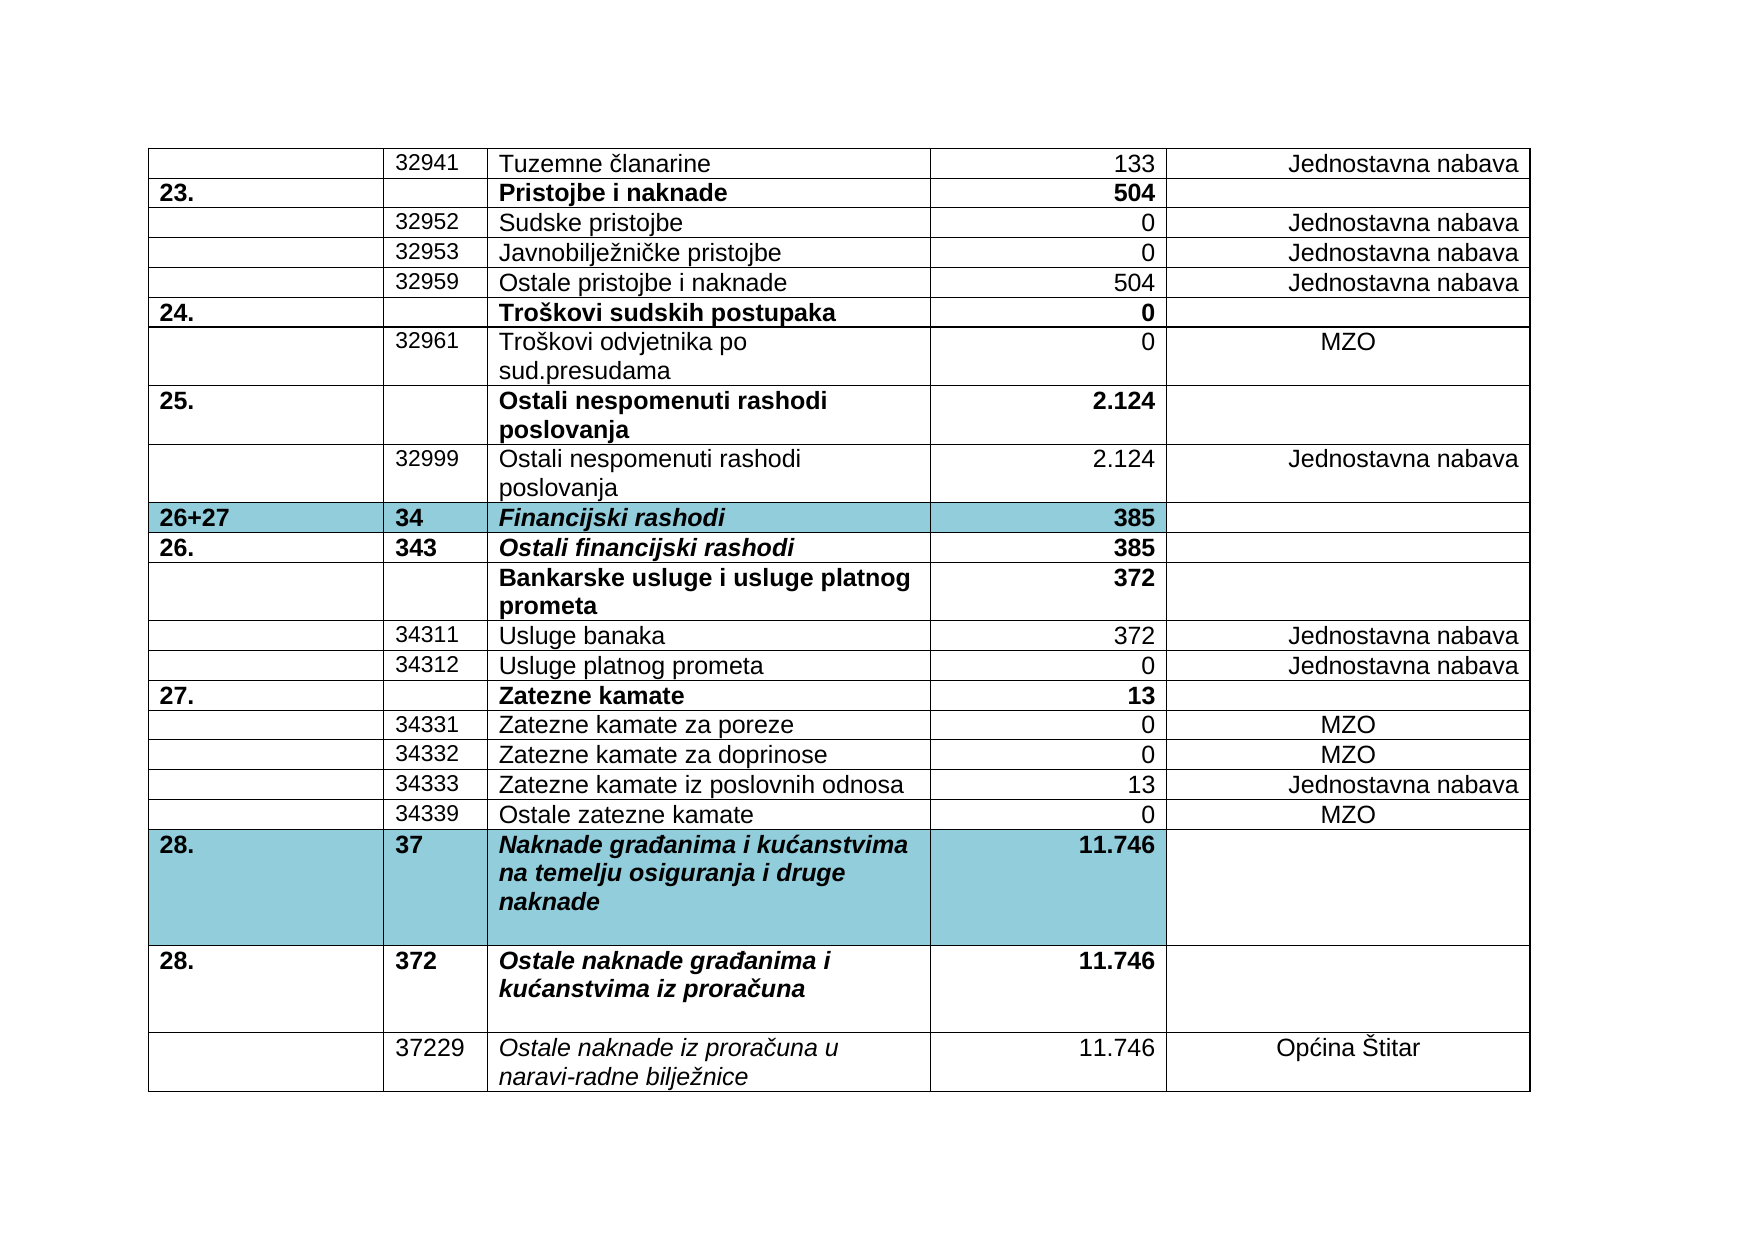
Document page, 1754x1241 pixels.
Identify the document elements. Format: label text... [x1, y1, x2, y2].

table_cell Jednostavna nabava [1167, 149, 1529, 177]
table_cell Jednostavna nabava [1167, 621, 1529, 650]
table_cell 11.746 [931, 830, 1166, 945]
table_cell Ostali financijski rashodi [488, 533, 930, 562]
table_cell 504 [931, 268, 1166, 297]
table_cell [149, 1033, 383, 1091]
table_cell 37229 [384, 1033, 487, 1091]
table_cell 11.746 [931, 946, 1166, 1032]
table_cell 34 [384, 503, 487, 532]
table_cell [1167, 830, 1529, 945]
table_cell 23. [149, 179, 383, 207]
table_cell Usluge platnog prometa [488, 651, 930, 680]
table_cell MZO [1167, 711, 1529, 739]
table_cell 34333 [384, 770, 487, 799]
table_cell Ostale naknade građanima i kućanstvima iz proračuna [488, 946, 930, 1032]
table_cell 11.746 [931, 1033, 1166, 1091]
table_cell [149, 328, 383, 385]
table_cell Ostali nespomenuti rashodi poslovanja [488, 386, 930, 443]
table_cell Troškovi sudskih postupaka [488, 298, 930, 326]
table_cell 24. [149, 298, 383, 326]
table_cell [1167, 563, 1529, 620]
table_cell [149, 208, 383, 237]
table_cell MZO [1167, 328, 1529, 385]
table_cell Usluge banaka [488, 621, 930, 650]
table_cell [384, 681, 487, 709]
table_cell Sudske pristojbe [488, 208, 930, 237]
table_cell Jednostavna nabava [1167, 268, 1529, 297]
table_cell 26. [149, 533, 383, 562]
table_cell 25. [149, 386, 383, 443]
table_cell [149, 268, 383, 297]
table_cell 0 [931, 740, 1166, 769]
table_cell 133 [931, 149, 1166, 177]
table_cell Ostali nespomenuti rashodi poslovanja [488, 445, 930, 502]
table_cell 343 [384, 533, 487, 562]
table_cell [384, 298, 487, 326]
table_cell 28. [149, 830, 383, 945]
table_cell [149, 563, 383, 620]
table_cell Javnobilježničke pristojbe [488, 238, 930, 267]
table_cell [1167, 179, 1529, 207]
table_cell Jednostavna nabava [1167, 770, 1529, 799]
table_cell [149, 740, 383, 769]
table_cell [149, 770, 383, 799]
table_cell 2.124 [931, 445, 1166, 502]
table_cell [384, 179, 487, 207]
table_cell Naknade građanima i kućanstvima na temelju osiguranja i druge naknade [488, 830, 930, 945]
table_cell [1167, 503, 1529, 532]
table_cell Zatezne kamate za doprinose [488, 740, 930, 769]
table_cell 0 [931, 208, 1166, 237]
table_cell Bankarske usluge i usluge platnog prometa [488, 563, 930, 620]
table_cell 32952 [384, 208, 487, 237]
table_cell 32953 [384, 238, 487, 267]
table_cell 32961 [384, 328, 487, 385]
table_cell 372 [931, 621, 1166, 650]
table_cell Zatezne kamate za poreze [488, 711, 930, 739]
table_cell 385 [931, 503, 1166, 532]
table_cell 0 [931, 651, 1166, 680]
table_cell 0 [931, 711, 1166, 739]
table_cell [149, 651, 383, 680]
table_cell 13 [931, 681, 1166, 709]
table_cell 0 [931, 238, 1166, 267]
table_cell Jednostavna nabava [1167, 445, 1529, 502]
table_cell 34311 [384, 621, 487, 650]
table_cell Ostale zatezne kamate [488, 800, 930, 829]
table_cell Općina Štitar [1167, 1033, 1529, 1091]
table_cell 32959 [384, 268, 487, 297]
table_cell [1167, 681, 1529, 709]
table_cell Zatezne kamate [488, 681, 930, 709]
table_cell Ostale naknade iz proračuna u naravi-radne bilježnice [488, 1033, 930, 1091]
table_cell 13 [931, 770, 1166, 799]
table_cell Ostale pristojbe i naknade [488, 268, 930, 297]
table_cell Zatezne kamate iz poslovnih odnosa [488, 770, 930, 799]
table_cell [1167, 946, 1529, 1032]
table_cell 28. [149, 946, 383, 1032]
table_cell 385 [931, 533, 1166, 562]
table_cell [149, 149, 383, 177]
table_cell 34332 [384, 740, 487, 769]
table_cell 27. [149, 681, 383, 709]
table_cell 34339 [384, 800, 487, 829]
table_cell 0 [931, 328, 1166, 385]
table_cell [149, 445, 383, 502]
table_cell MZO [1167, 800, 1529, 829]
table_cell [384, 386, 487, 443]
table_cell Tuzemne članarine [488, 149, 930, 177]
table_cell 26+27 [149, 503, 383, 532]
table_cell [149, 238, 383, 267]
table_cell [1167, 298, 1529, 326]
table_cell 34312 [384, 651, 487, 680]
table_cell Jednostavna nabava [1167, 238, 1529, 267]
table_cell Pristojbe i naknade [488, 179, 930, 207]
table_cell [149, 621, 383, 650]
table_cell 32941 [384, 149, 487, 177]
table_cell MZO [1167, 740, 1529, 769]
table_cell Jednostavna nabava [1167, 208, 1529, 237]
table_cell [384, 563, 487, 620]
table_cell Financijski rashodi [488, 503, 930, 532]
table_cell Jednostavna nabava [1167, 651, 1529, 680]
table_cell 0 [931, 298, 1166, 326]
table_cell 504 [931, 179, 1166, 207]
table_cell [149, 800, 383, 829]
table_cell [149, 711, 383, 739]
table_cell 2.124 [931, 386, 1166, 443]
table_cell 0 [931, 800, 1166, 829]
table_cell 32999 [384, 445, 487, 502]
table_cell 34331 [384, 711, 487, 739]
table_cell 372 [384, 946, 487, 1032]
table_cell Troškovi odvjetnika po sud.presudama [488, 328, 930, 385]
table_cell [1167, 533, 1529, 562]
table_cell 37 [384, 830, 487, 945]
table_cell 372 [931, 563, 1166, 620]
table_cell [1167, 386, 1529, 443]
